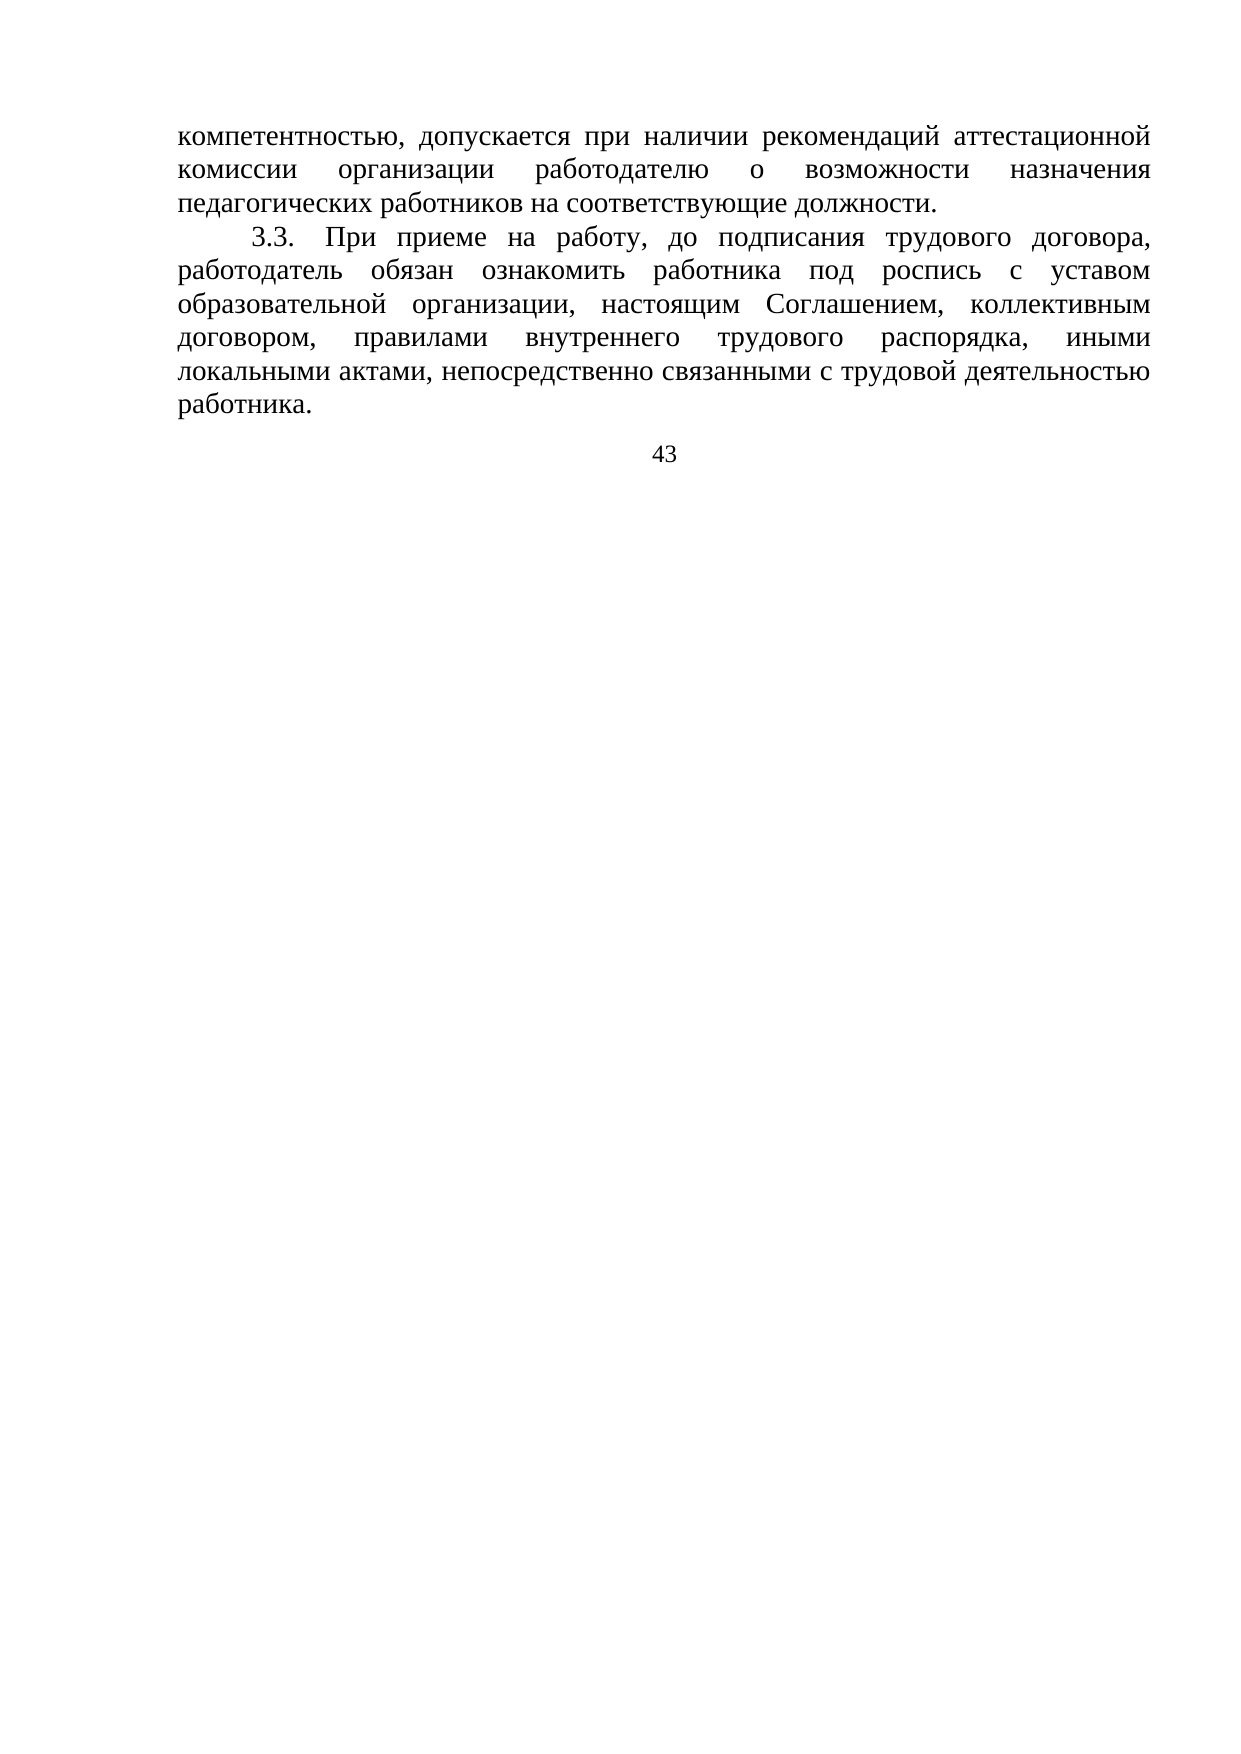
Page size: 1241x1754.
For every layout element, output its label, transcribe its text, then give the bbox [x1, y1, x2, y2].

text 3.2. Прием лиц, не имеющих специальной подготовки или стажа работы установленных квалификационными требованиями к той или иной должности, но обладающих достаточным практическим опытом и компетентностью, допускается при наличии рекомендаций аттестационной комиссии организации работодателю о возможности назначения педагогических работников на соответствующие должности. [177, 118, 1152, 219]
text 3.3. При приеме на работу, до подписания трудового договора, работодатель обязан ознакомить работника под роспись с уставом образовательной организации, настоящим Соглашением, коллективным договором, правилами внутреннего трудового распорядка, иными локальными актами, непосредственно связанными с трудовой деятельностью работника. [177, 219, 1152, 420]
